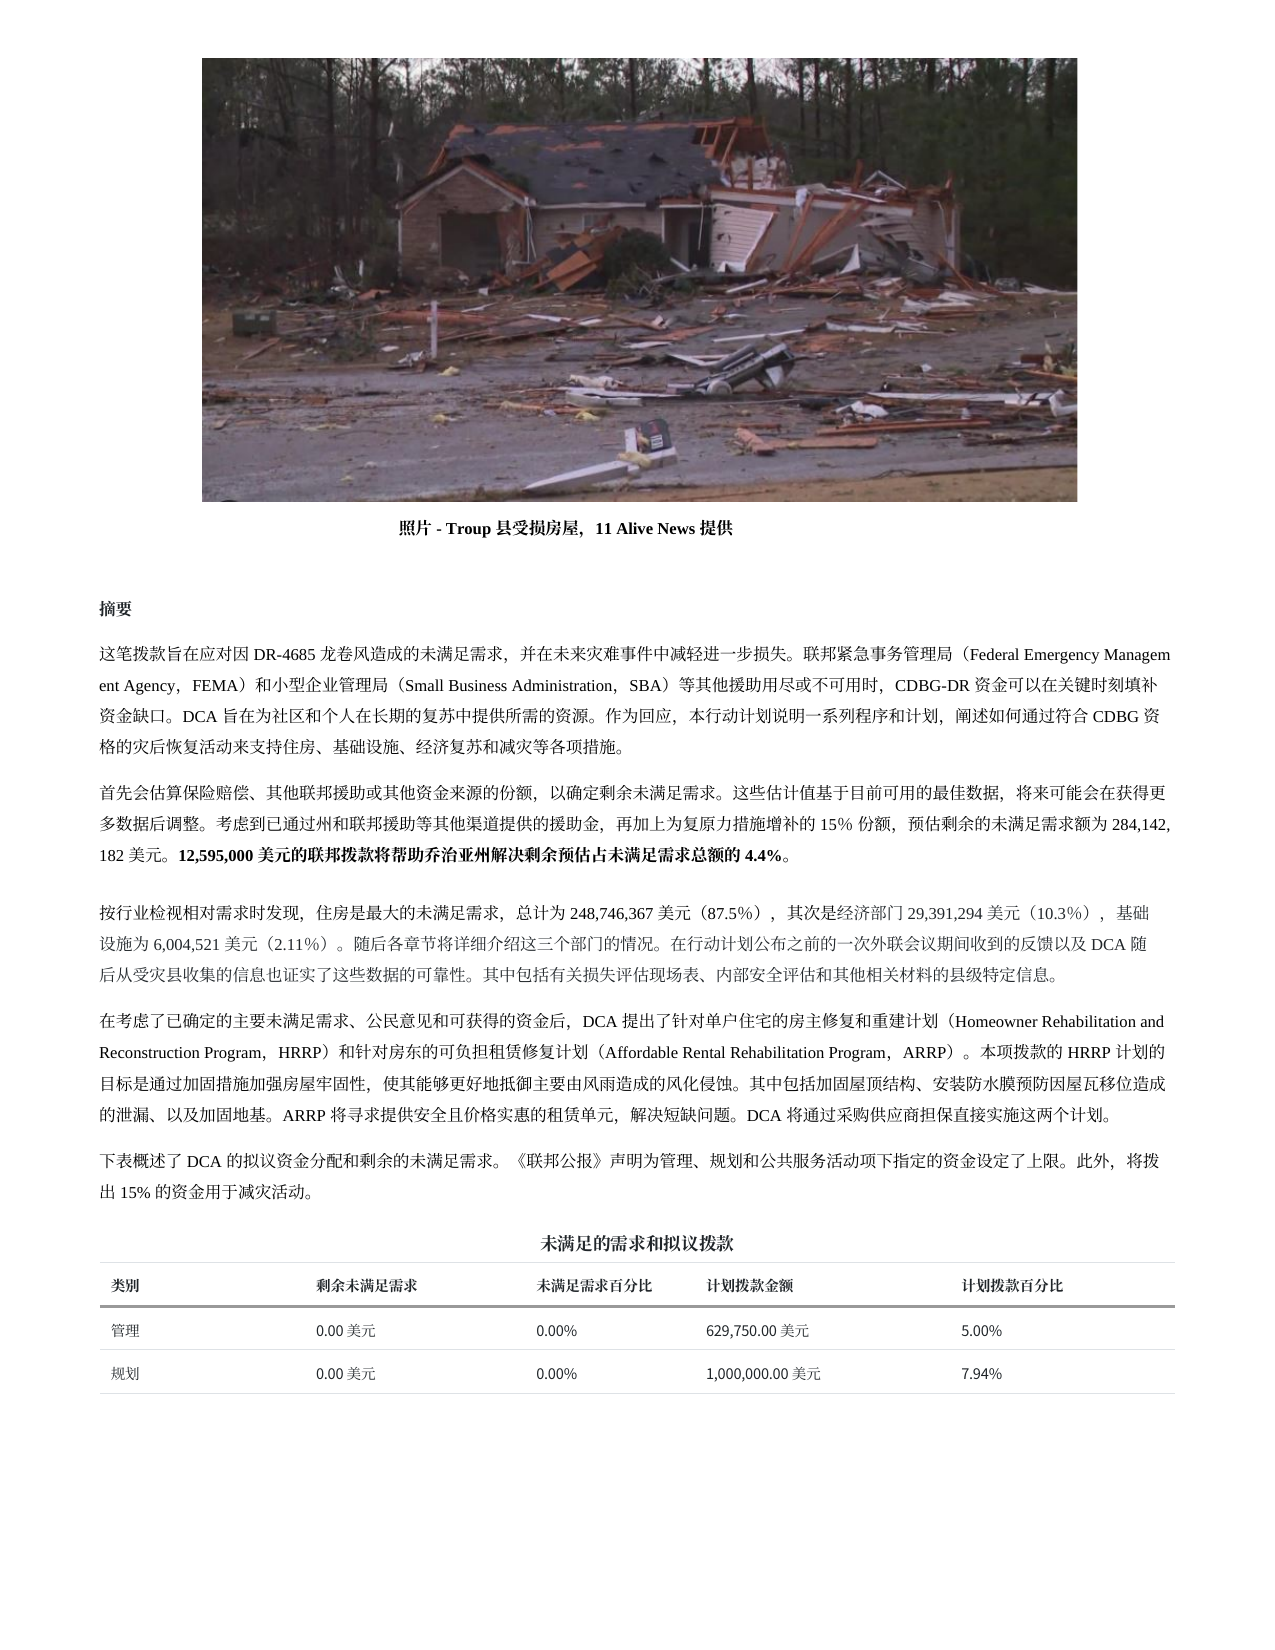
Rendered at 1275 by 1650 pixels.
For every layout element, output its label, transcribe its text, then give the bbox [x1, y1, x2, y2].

text 首先会估算保险赔偿、其他联邦援助或其他资金来源的份额，以确定剩余未满足需求。这些估计值基于目前可用的最佳数据，将来可能会在获得更多数据后调整。考虑到已通过州和联邦援助等其他渠道提供的援助金，再加上为复原力措施增补的 15％ 份额，预估剩余的未满足需求额为 284,142,182 美元。12,595,000 美元的联邦拨款将帮助乔治亚州解决剩余预估占未满足需求总额的 4.4%。 [99, 780, 1171, 867]
table_cell 管理 [100, 1308, 261, 1349]
picture [202, 58, 1078, 502]
table_header 未满足需求百分比 [508, 1263, 682, 1305]
table_cell 5.00% [930, 1308, 1175, 1349]
table_cell 0.00 美元 [261, 1350, 508, 1393]
table_header 剩余未满足需求 [261, 1263, 508, 1305]
table_cell 1,000,000.00 美元 [682, 1350, 930, 1393]
table_cell 0.00 美元 [261, 1308, 508, 1349]
text 照片 - Troup 县受损房屋，11 Alive News 提供 [398, 516, 1250, 539]
subtitle 未满足的需求和拟议拨款 [92, 1229, 1182, 1255]
table_cell 0.00% [508, 1308, 682, 1349]
text 这笔拨款旨在应对因 DR-4685 龙卷风造成的未满足需求，并在未来灾难事件中减轻进一步损失。联邦紧急事务管理局（Federal Emergency Management Agency，FEMA）和小型企业管理局（Small Business Administration，SBA）等其他援助用尽或不可用时，CDBG-DR 资金可以在关键时刻填补资金缺口。DCA 旨在为社区和个人在长期的复苏中提供所需的资源。作为回应，本行动计划说明一系列程序和计划，阐述如何通过符合 CDBG 资格的灾后恢复活动来支持住房、基础设施、经济复苏和减灾等各项措施。 [99, 641, 1171, 758]
table_cell 629,750.00 美元 [682, 1308, 930, 1349]
table_header 计划拨款百分比 [930, 1263, 1175, 1305]
table_cell 0.00% [508, 1350, 682, 1393]
text 摘要 [99, 596, 1250, 620]
table_header 类别 [100, 1263, 261, 1305]
table_cell 规划 [100, 1350, 261, 1393]
table_cell 7.94% [930, 1350, 1175, 1393]
text 在考虑了已确定的主要未满足需求、公民意见和可获得的资金后，DCA 提出了针对单户住宅的房主修复和重建计划（Homeowner Rehabilitation and Reconstruction Program，HRRP）和针对房东的可负担租赁修复计划（Affordable Rental Rehabilitation Program，ARRP）。本项拨款的 HRRP 计划的目标是通过加固措施加强房屋牢固性，使其能够更好地抵御主要由风雨造成的风化侵蚀。其中包括加固屋顶结构、安装防水膜预防因屋瓦移位造成的泄漏、以及加固地基。ARRP 将寻求提供安全且价格实惠的租赁单元，解决短缺问题。DCA 将通过采购供应商担保直接实施这两个计划。 [99, 1008, 1171, 1126]
text 下表概述了 DCA 的拟议资金分配和剩余的未满足需求。《联邦公报》声明为管理、规划和公共服务活动项下指定的资金设定了上限。此外，将拨出 15% 的资金用于减灾活动。 [99, 1148, 1171, 1203]
text 按行业检视相对需求时发现，住房是最大的未满足需求，总计为 248,746,367 美元（87.5％），其次是经济部门 29,391,294 美元（10.3％），基础设施为 6,004,521 美元（2.11％）。随后各章节将详细介绍这三个部门的情况。在行动计划公布之前的一次外联会议期间收到的反馈以及 DCA 随后从受灾县收集的信息也证实了这些数据的可靠性。其中包括有关损失评估现场表、内部安全评估和其他相关材料的县级特定信息。 [99, 900, 1161, 986]
table_header 计划拨款金额 [682, 1263, 930, 1305]
